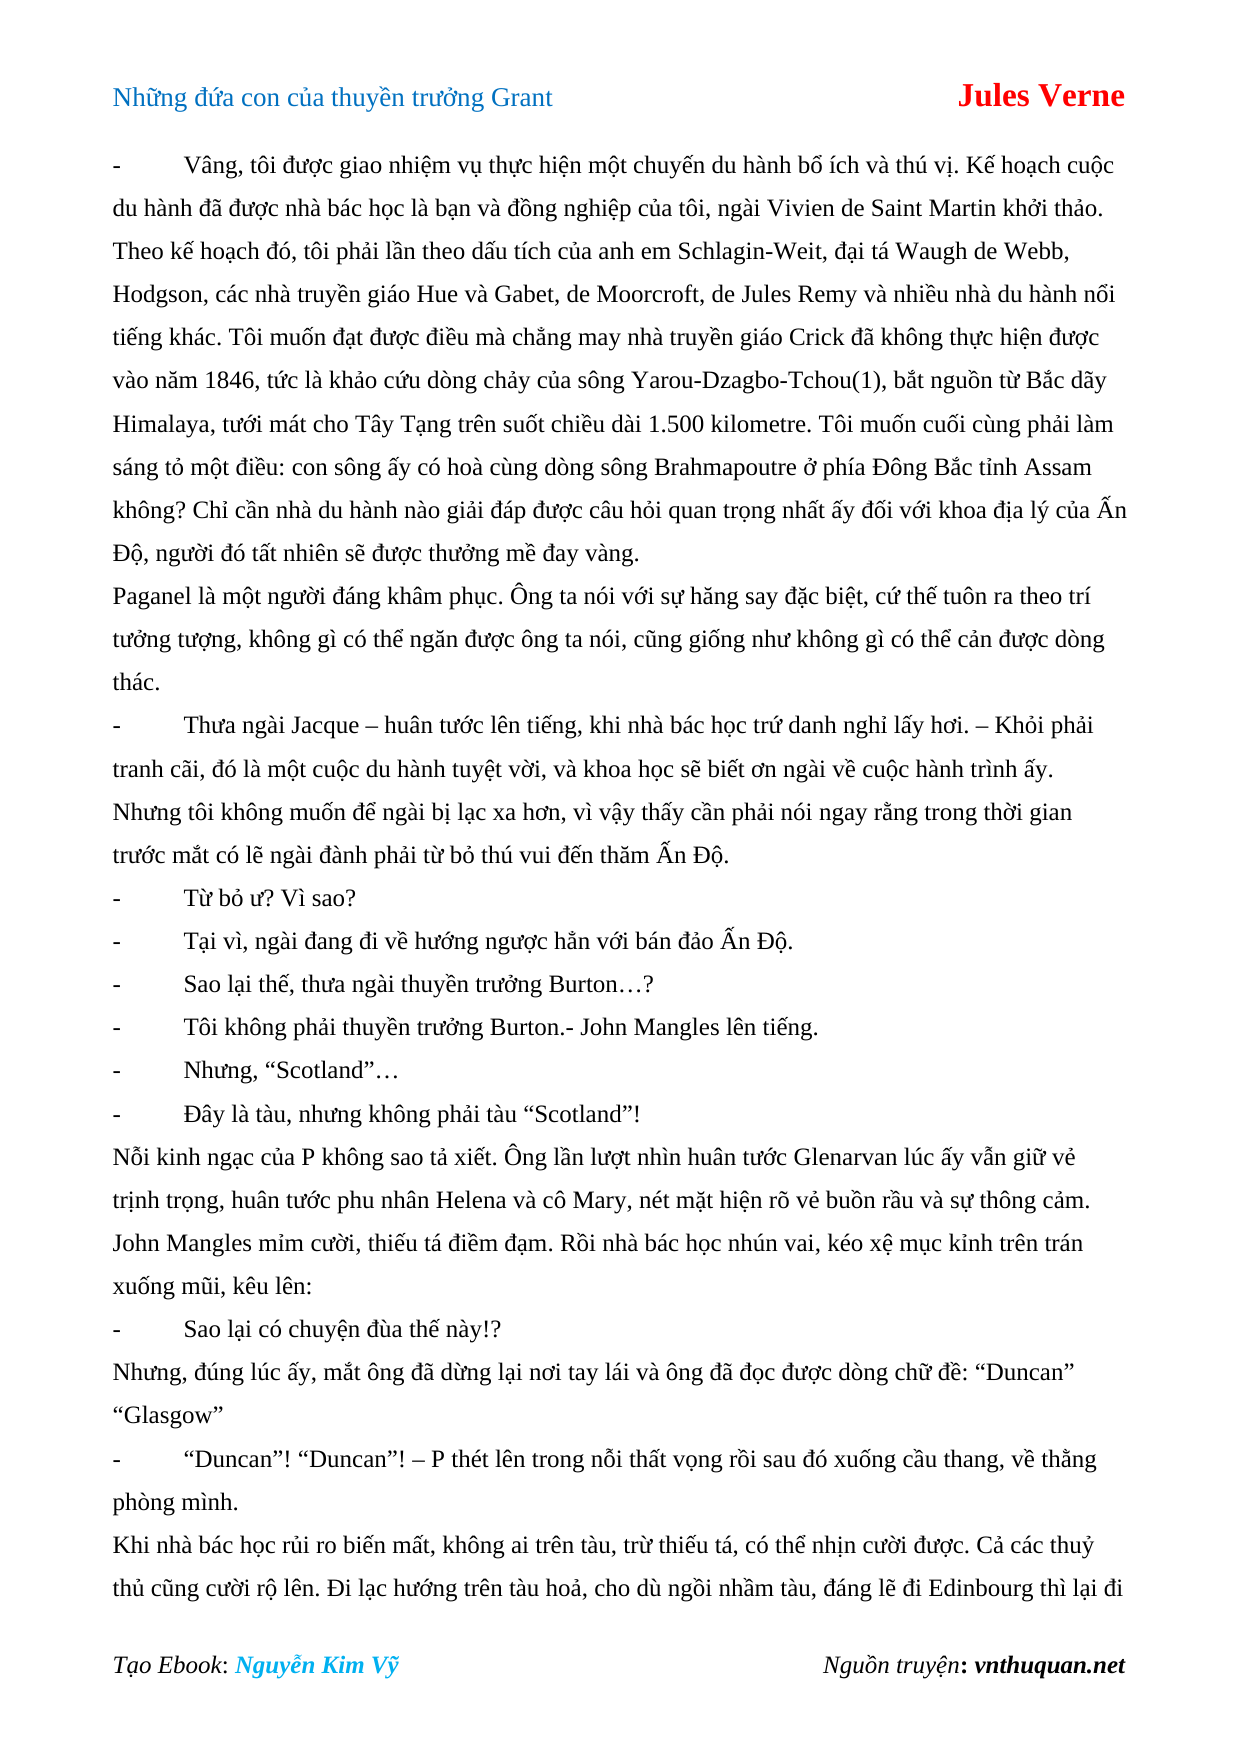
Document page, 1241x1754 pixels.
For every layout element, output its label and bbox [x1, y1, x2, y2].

text [112, 150, 1128, 1602]
